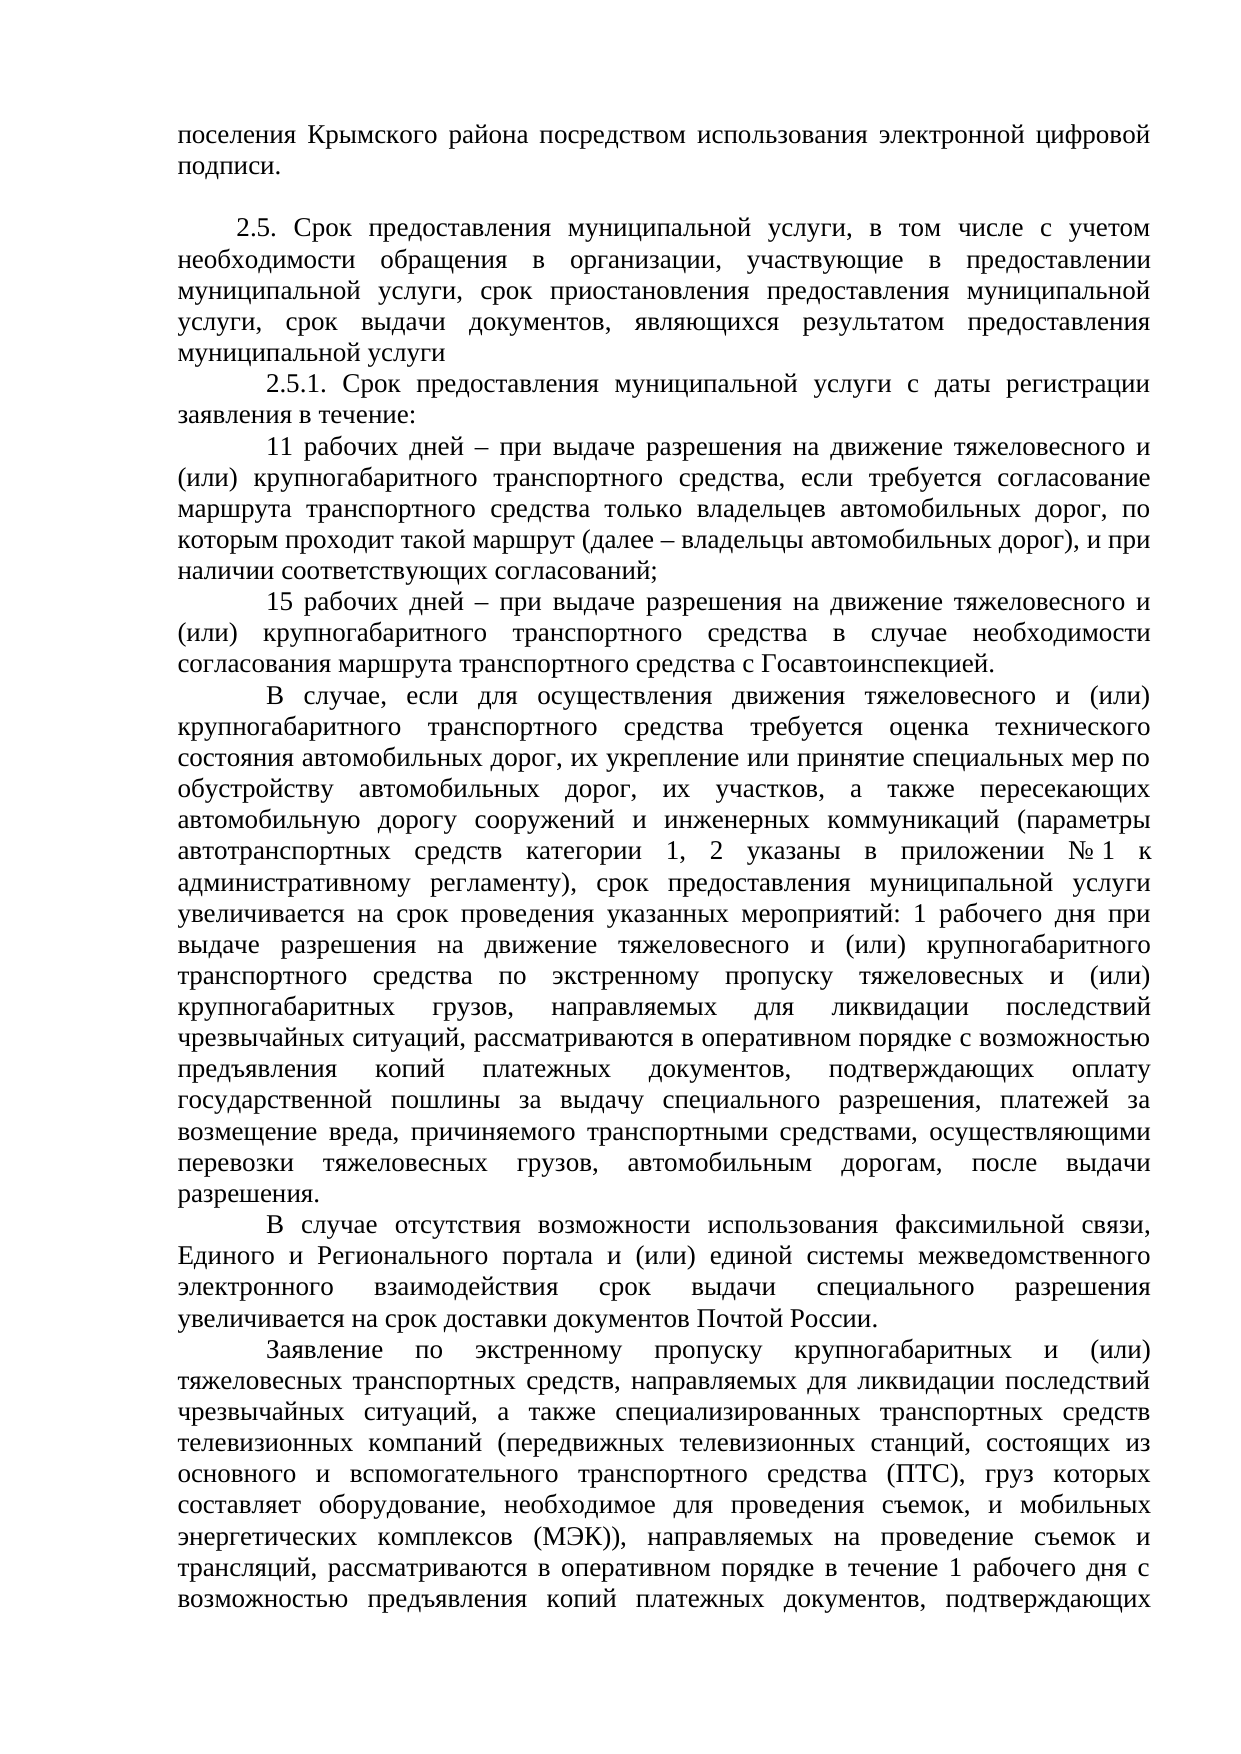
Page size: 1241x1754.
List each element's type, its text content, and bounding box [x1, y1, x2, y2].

text 2.5.1. Срок предоставления муниципальной услуги с даты регистрации заявления в течение: [177, 367, 1152, 429]
text В случае, если для осуществления движения тяжеловесного и (или) крупногабаритного транспортного средства требуется оценка технического состояния автомобильных дорог, их укрепление или принятие специальных мер по обустройству автомобильных дорог, их участков, а также пересекающих автомобильную дорогу сооружений и инженерных коммуникаций (параметры автотранспортных средств категории 1, 2 указаны в приложении № 1 к административному регламенту), срок предоставления муниципальной услуги увеличивается на срок проведения указанных мероприятий: 1 рабочего дня при выдаче разрешения на движение тяжеловесного и (или) крупногабаритного транспортного средства по экстренному пропуску тяжеловесных и (или) крупногабаритных грузов, направляемых для ликвидации последствий чрезвычайных ситуаций, рассматриваются в оперативном порядке с возможностью предъявления копий платежных документов, подтверждающих оплату государственной пошлины за выдачу специального разрешения, платежей за возмещение вреда, причиняемого транспортными средствами, осуществляющими перевозки тяжеловесных грузов, автомобильным дорогам, после выдачи разрешения. [177, 679, 1152, 1208]
text 2.5. Срок предоставления муниципальной услуги, в том числе с учетом необходимости обращения в организации, участвующие в предоставлении муниципальной услуги, срок приостановления предоставления муниципальной услуги, срок выдачи документов, являющихся результатом предоставления муниципальной услуги [177, 212, 1152, 367]
text 15 рабочих дней – при выдаче разрешения на движение тяжеловесного и (или) крупногабаритного транспортного средства в случае необходимости согласования маршрута транспортного средства с Госавтоинспекцией. [177, 585, 1152, 679]
text В случае отсутствия возможности использования факсимильной связи, Единого и Регионального портала и (или) единой системы межведомственного электронного взаимодействия срок выдачи специального разрешения увеличивается на срок доставки документов Почтой России. [177, 1208, 1152, 1333]
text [177, 118, 1152, 180]
text 11 рабочих дней – при выдаче разрешения на движение тяжеловесного и (или) крупногабаритного транспортного средства, если требуется согласование маршрута транспортного средства только владельцев автомобильных дорог, по которым проходит такой маршрут (далее – владельцы автомобильных дорог), и при наличии соответствующих согласований; [177, 429, 1152, 585]
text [177, 1333, 1152, 1613]
